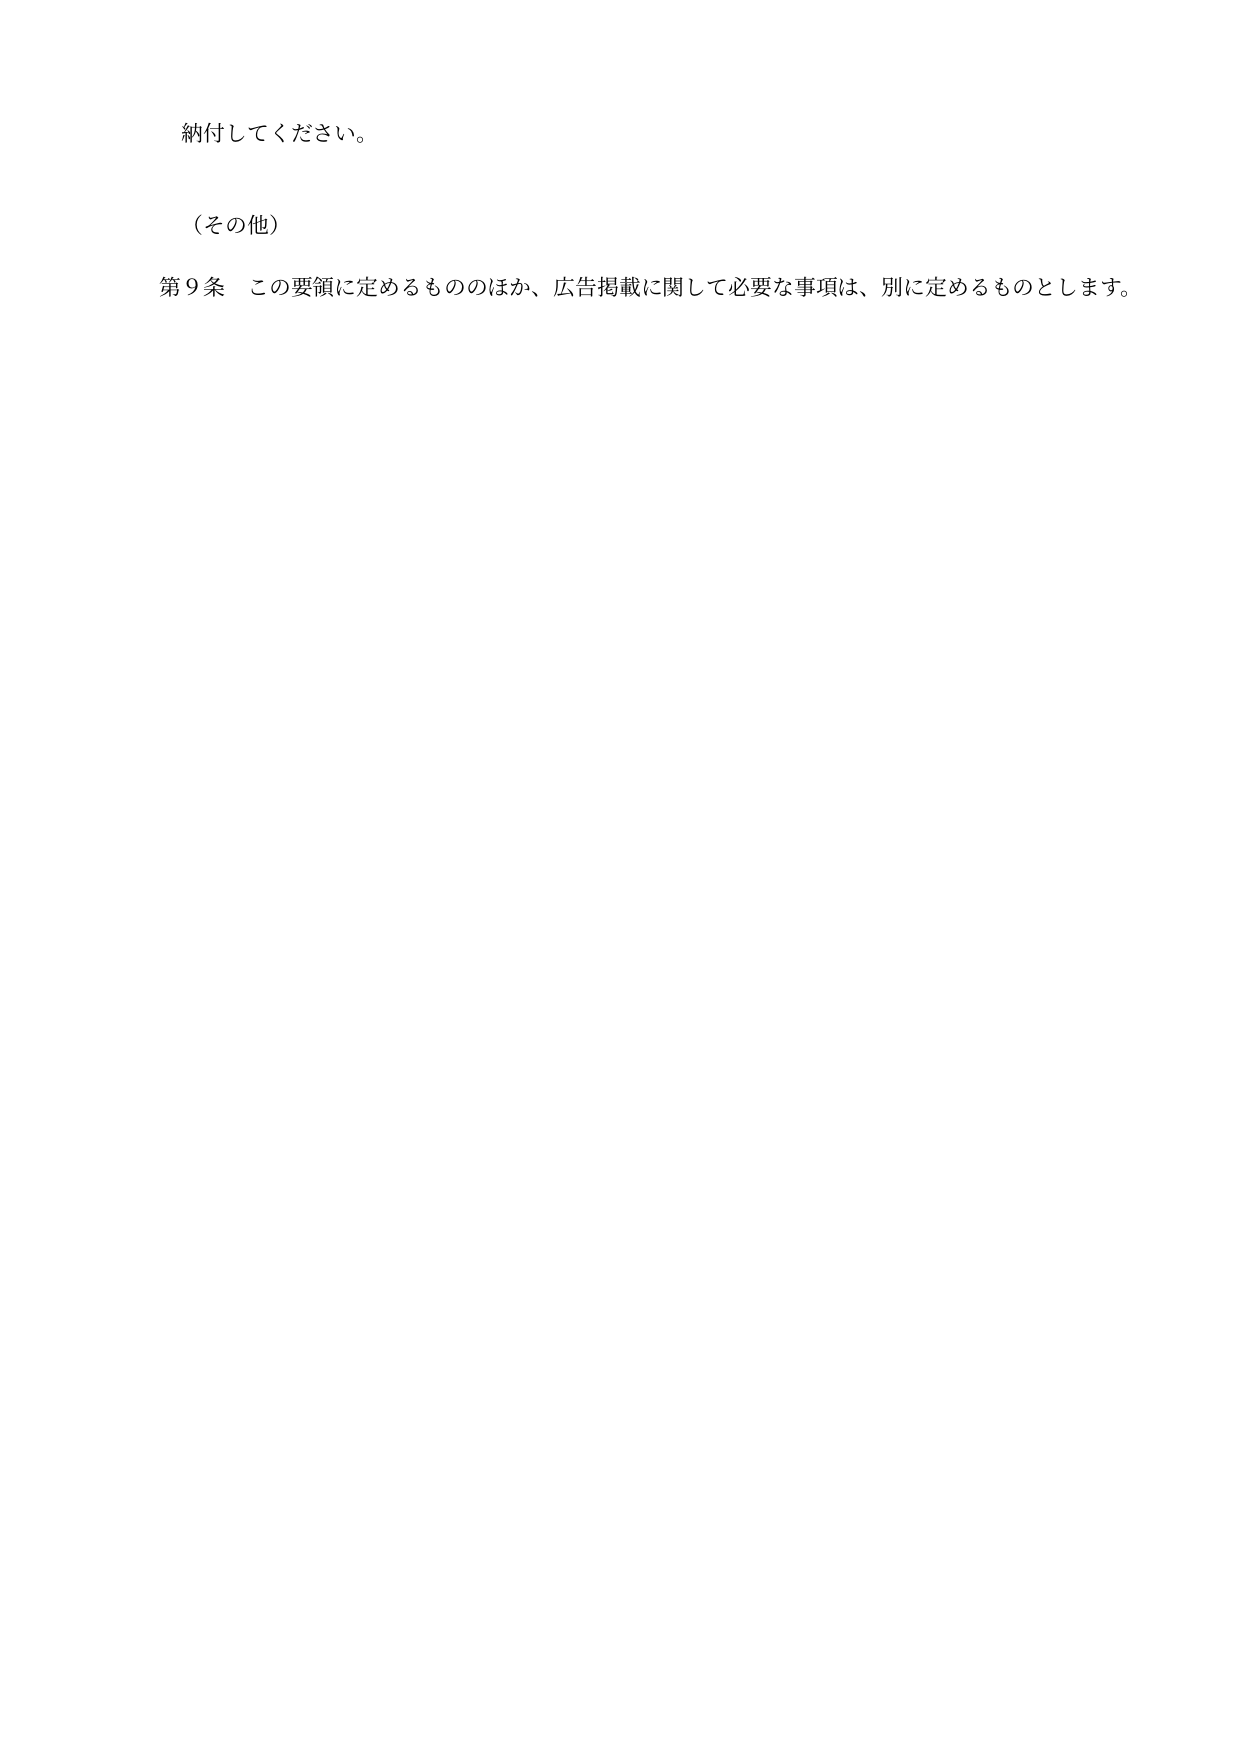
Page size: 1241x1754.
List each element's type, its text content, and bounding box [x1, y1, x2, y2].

text 第９条 この要領に定めるもののほか、広告掲載に関して必要な事項は、別に定めるものとします。 [159, 255, 1157, 316]
text （その他） [159, 193, 1157, 255]
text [159, 101, 1157, 163]
